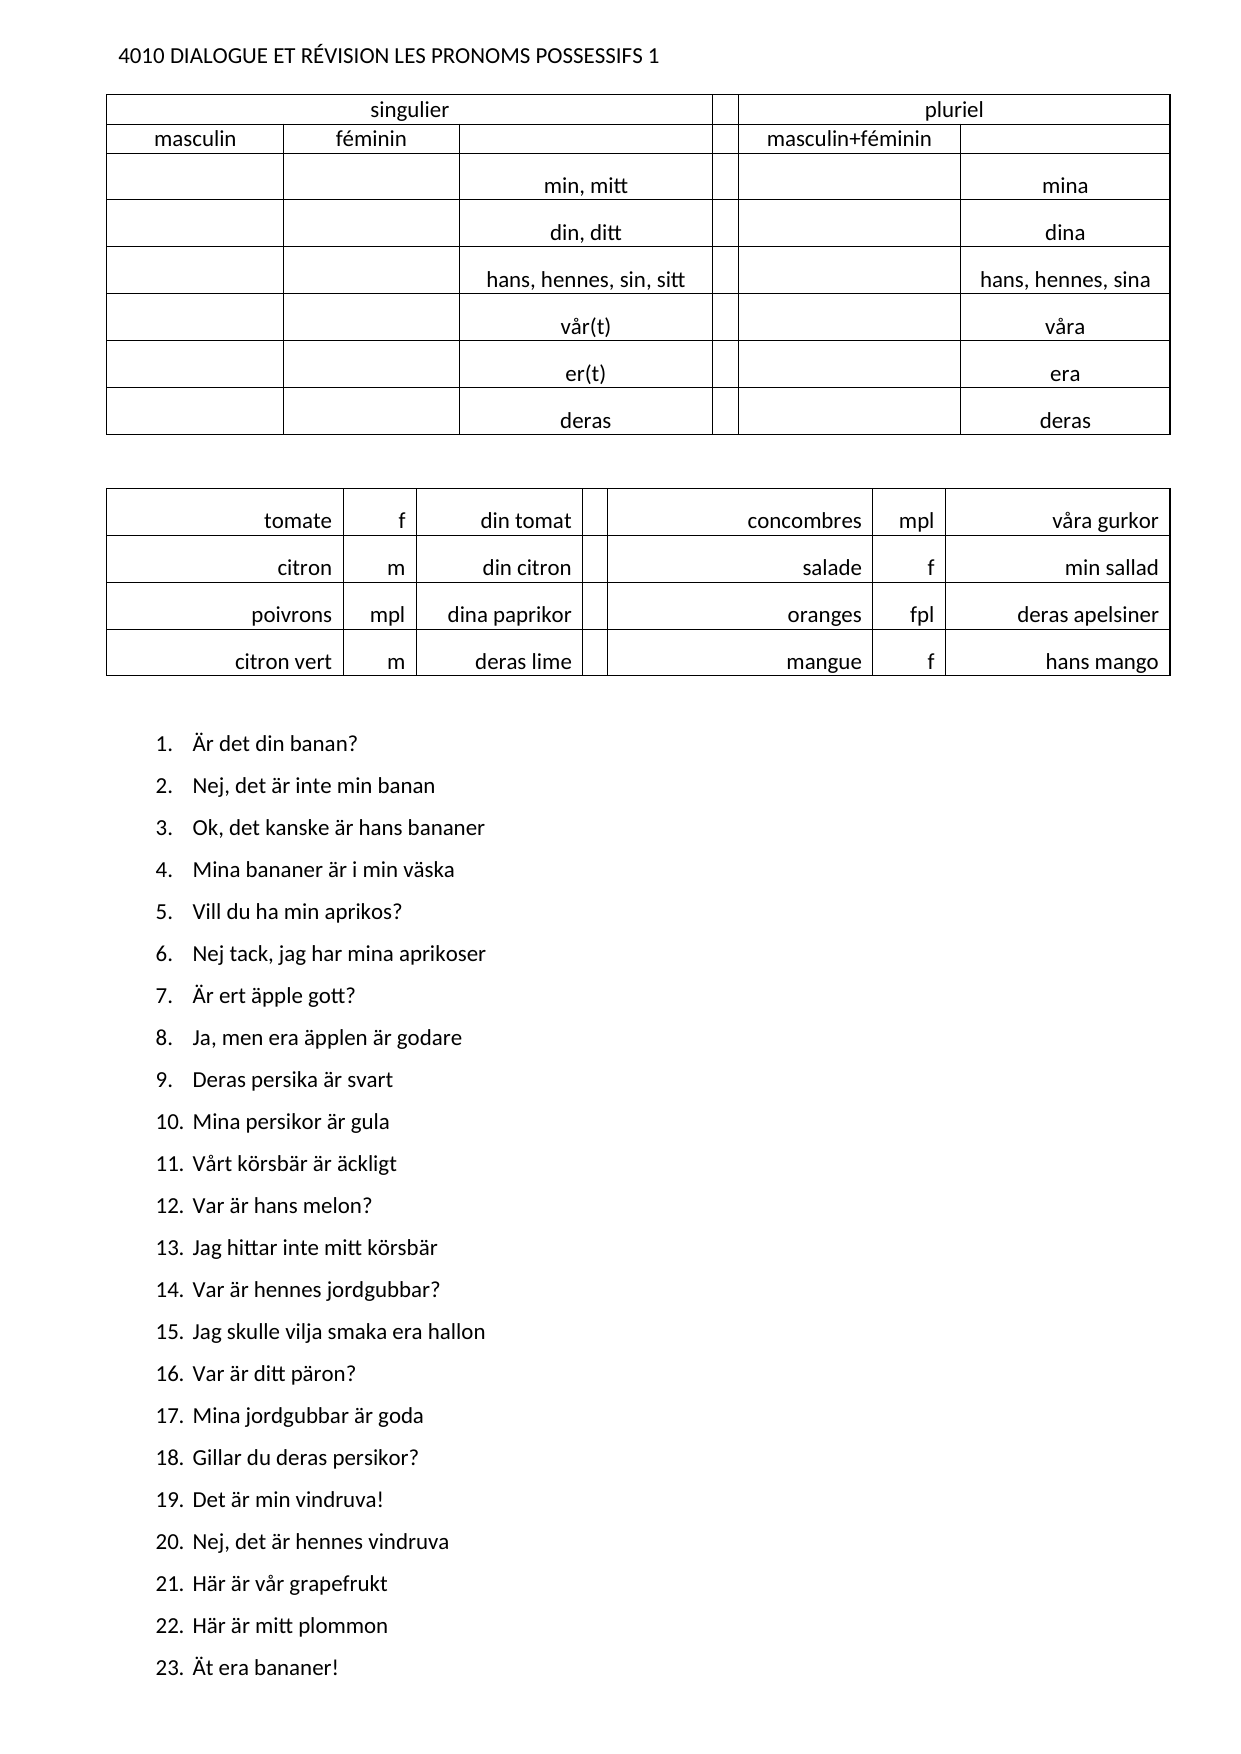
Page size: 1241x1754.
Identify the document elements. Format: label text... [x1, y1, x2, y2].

table_cell salade [713, 536, 872, 582]
table_cell [583, 583, 607, 628]
table_cell m [344, 536, 416, 582]
list Var är ditt päron? [155, 1359, 1199, 1387]
table_cell [739, 294, 960, 340]
table_cell [713, 154, 738, 199]
text 4010 DIALOGUE ET RÉVISION LES PRONOMS POSSESSIFS 1 [118, 41, 1199, 69]
table_header tomate [216, 489, 343, 535]
list Ät era bananer! [155, 1653, 1199, 1681]
table_cell [739, 341, 960, 387]
list Här är mitt plommon [155, 1611, 1199, 1639]
table_cell deras [961, 388, 1169, 434]
list Det är min vindruva! [155, 1485, 1199, 1513]
table_cell m [344, 630, 416, 675]
table_cell deras [460, 388, 712, 434]
table_cell [107, 247, 283, 293]
table_cell masculin [107, 125, 283, 152]
table_cell era [961, 341, 1169, 387]
list Mina jordgubbar är goda [155, 1401, 1199, 1429]
table_cell deras lime [417, 630, 582, 675]
table_cell hans, hennes, sina [961, 247, 1169, 293]
table_cell [107, 388, 283, 434]
table_cell masculin+féminin [739, 125, 960, 152]
list Mina bananer är i min väska [155, 855, 1199, 883]
table_cell [107, 536, 216, 582]
table_cell hans, hennes, sin, sitt [460, 247, 712, 293]
table_header concombres [713, 489, 872, 535]
table_cell [713, 388, 738, 434]
table_cell [713, 125, 738, 152]
list Mina persikor är gula [155, 1107, 1199, 1135]
list Jag hittar inte mitt körsbär [155, 1233, 1199, 1261]
table_cell [713, 247, 738, 293]
table_cell min, mitt [460, 154, 712, 199]
list Vill du ha min aprikos? [155, 897, 1199, 925]
table_header [583, 489, 607, 535]
table_header pluriel [739, 95, 1169, 123]
table_header [107, 489, 216, 535]
table_cell [739, 154, 960, 199]
table_cell poivrons [216, 583, 343, 628]
list Deras persika är svart [155, 1065, 1199, 1093]
table_cell vår(t) [460, 294, 712, 340]
table_cell [284, 388, 459, 434]
list Gillar du deras persikor? [155, 1443, 1199, 1471]
table_cell [284, 247, 459, 293]
table_header [713, 95, 738, 123]
table_cell [107, 630, 216, 675]
table_cell féminin [284, 125, 459, 152]
table_cell [961, 125, 1169, 152]
table_cell oranges [713, 583, 872, 628]
table_cell fpl [873, 583, 945, 628]
table_cell [107, 154, 283, 199]
table_cell [284, 154, 459, 199]
list Här är vår grapefrukt [155, 1569, 1199, 1597]
list Nej, det är inte min banan [155, 771, 1199, 799]
table_cell f [873, 536, 945, 582]
list Jag skulle vilja smaka era hallon [155, 1317, 1199, 1345]
table_cell mpl [344, 583, 416, 628]
table_cell [713, 200, 738, 246]
table_header singulier [107, 95, 712, 123]
table_cell [284, 200, 459, 246]
table_cell dina [961, 200, 1169, 246]
table_cell hans mango [946, 630, 1169, 675]
table_cell citron vert [216, 630, 343, 675]
table_cell [107, 294, 283, 340]
list Vårt körsbär är äckligt [155, 1149, 1199, 1177]
table_cell [583, 536, 607, 582]
table_header f [344, 489, 416, 535]
table_cell mangue [713, 630, 872, 675]
list Ok, det kanske är hans bananer [155, 813, 1199, 841]
table_header din tomat [417, 489, 582, 535]
table_cell [739, 200, 960, 246]
table_header [608, 489, 713, 535]
list Är ert äpple gott? [155, 981, 1199, 1009]
list Var är hans melon? [155, 1191, 1199, 1219]
table_cell citron [216, 536, 343, 582]
table_cell [713, 341, 738, 387]
table_cell [583, 630, 607, 675]
table_cell [713, 294, 738, 340]
list Nej, det är hennes vindruva [155, 1527, 1199, 1555]
table_cell [608, 583, 713, 628]
table_cell din, ditt [460, 200, 712, 246]
table_cell [608, 630, 713, 675]
table_cell er(t) [460, 341, 712, 387]
table_cell deras apelsiner [946, 583, 1169, 628]
table_cell [107, 200, 283, 246]
table_cell [107, 341, 283, 387]
table_cell [739, 388, 960, 434]
table_cell f [873, 630, 945, 675]
table_cell [460, 125, 712, 152]
table_header våra gurkor [946, 489, 1169, 535]
list Var är hennes jordgubbar? [155, 1275, 1199, 1303]
table_cell dina paprikor [417, 583, 582, 628]
table_cell [739, 247, 960, 293]
table_header mpl [873, 489, 945, 535]
table_cell [284, 341, 459, 387]
list Är det din banan? [155, 729, 1199, 757]
table_cell mina [961, 154, 1169, 199]
list Nej tack, jag har mina aprikoser [155, 939, 1199, 967]
table_cell [608, 536, 713, 582]
table_cell [284, 294, 459, 340]
table_cell våra [961, 294, 1169, 340]
table_cell din citron [417, 536, 582, 582]
table_cell min sallad [946, 536, 1169, 582]
table_cell [107, 583, 216, 628]
list Ja, men era äpplen är godare [155, 1023, 1199, 1051]
